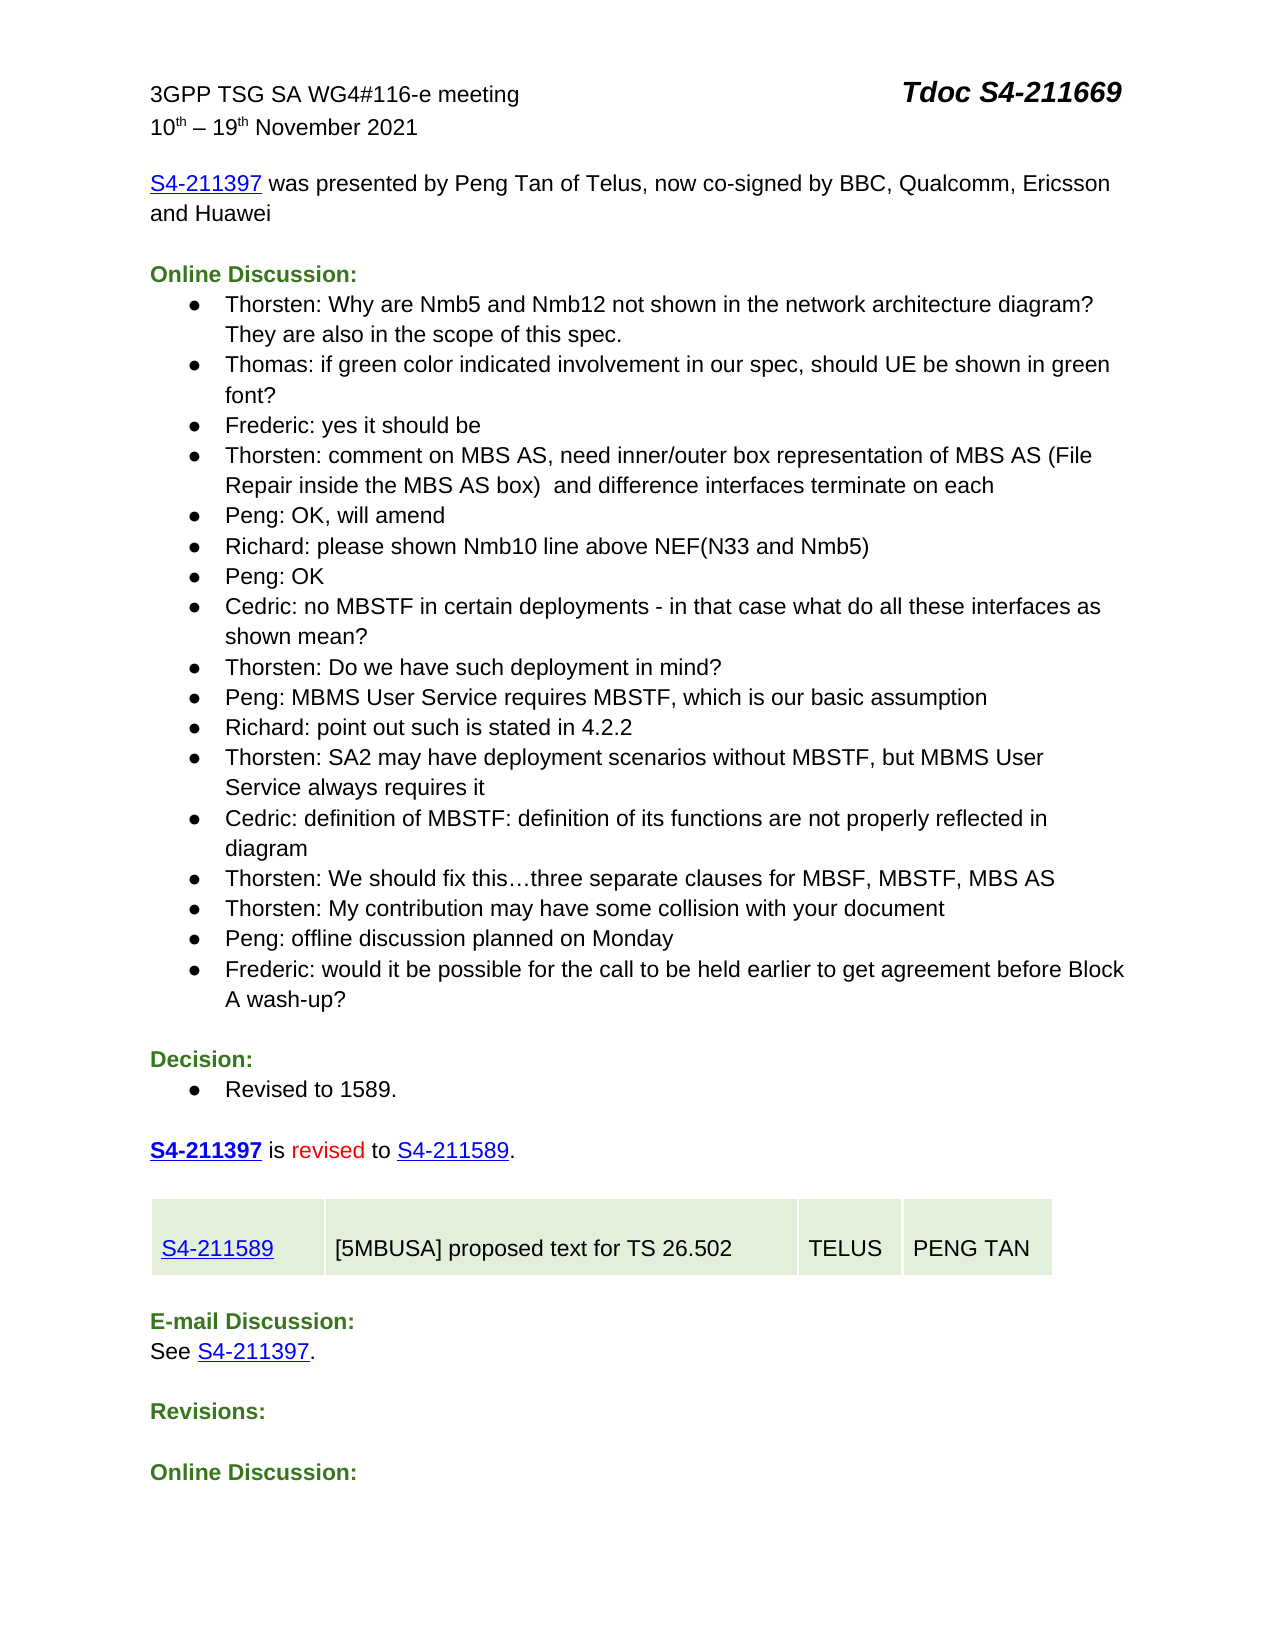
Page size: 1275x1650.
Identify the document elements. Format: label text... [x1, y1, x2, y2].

list Cedric: definition of MBSTF: definition of its functions are not properly reflected in diagram [187, 804, 1125, 861]
list Peng: OK, will amend [187, 502, 1125, 529]
list Frederic: would it be possible for the call to be held earlier to get agreement before Block A wash-up? [187, 956, 1125, 1012]
list Thomas: if green color indicated involvement in our spec, should UE be shown in green font? [187, 351, 1125, 408]
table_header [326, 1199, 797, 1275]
list Frederic: yes it should be [187, 412, 1125, 438]
text Decision: [150, 1046, 1125, 1072]
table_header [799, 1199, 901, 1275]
list Thorsten: SA2 may have deployment scenarios without MBSTF, but MBMS User Service always requires it [187, 744, 1125, 801]
list Peng: offline discussion planned on Monday [187, 925, 1125, 952]
list Thorsten: My contribution may have some collision with your document [187, 895, 1125, 921]
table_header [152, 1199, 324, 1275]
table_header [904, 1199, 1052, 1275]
text Online Discussion: [150, 261, 1125, 287]
text S4-211397 was presented by Peng Tan of Telus, now co-signed by BBC, Qualcomm, Ericsson and Huawei [150, 170, 1125, 227]
list Thorsten: comment on MBS AS, need inner/outer box representation of MBS AS (File Repair inside the MBS AS box) and difference interfaces terminate on each [187, 442, 1125, 498]
list Thorsten: We should fix this…three separate clauses for MBSF, MBSTF, MBS AS [187, 865, 1125, 891]
list Thorsten: Why are Nmb5 and Nmb12 not shown in the network architecture diagram? They are also in the scope of this spec. [187, 291, 1125, 347]
text E-mail Discussion: [150, 1308, 1125, 1334]
list Peng: OK [187, 563, 1125, 589]
list Richard: please shown Nmb10 line above NEF(N33 and Nmb5) [187, 533, 1125, 559]
text S4-211397 is revised to S4-211589. [150, 1137, 1125, 1163]
text Online Discussion: [150, 1459, 1125, 1485]
list Revised to 1589. [187, 1076, 1125, 1103]
list Richard: point out such is stated in 4.2.2 [187, 714, 1125, 740]
text See S4-211397. [150, 1338, 1125, 1364]
list Thorsten: Do we have such deployment in mind? [187, 653, 1125, 680]
text Revisions: [150, 1398, 1125, 1424]
list Peng: MBMS User Service requires MBSTF, which is our basic assumption [187, 684, 1125, 710]
list Cedric: no MBSTF in certain deployments - in that case what do all these interfaces as shown mean? [187, 593, 1125, 649]
